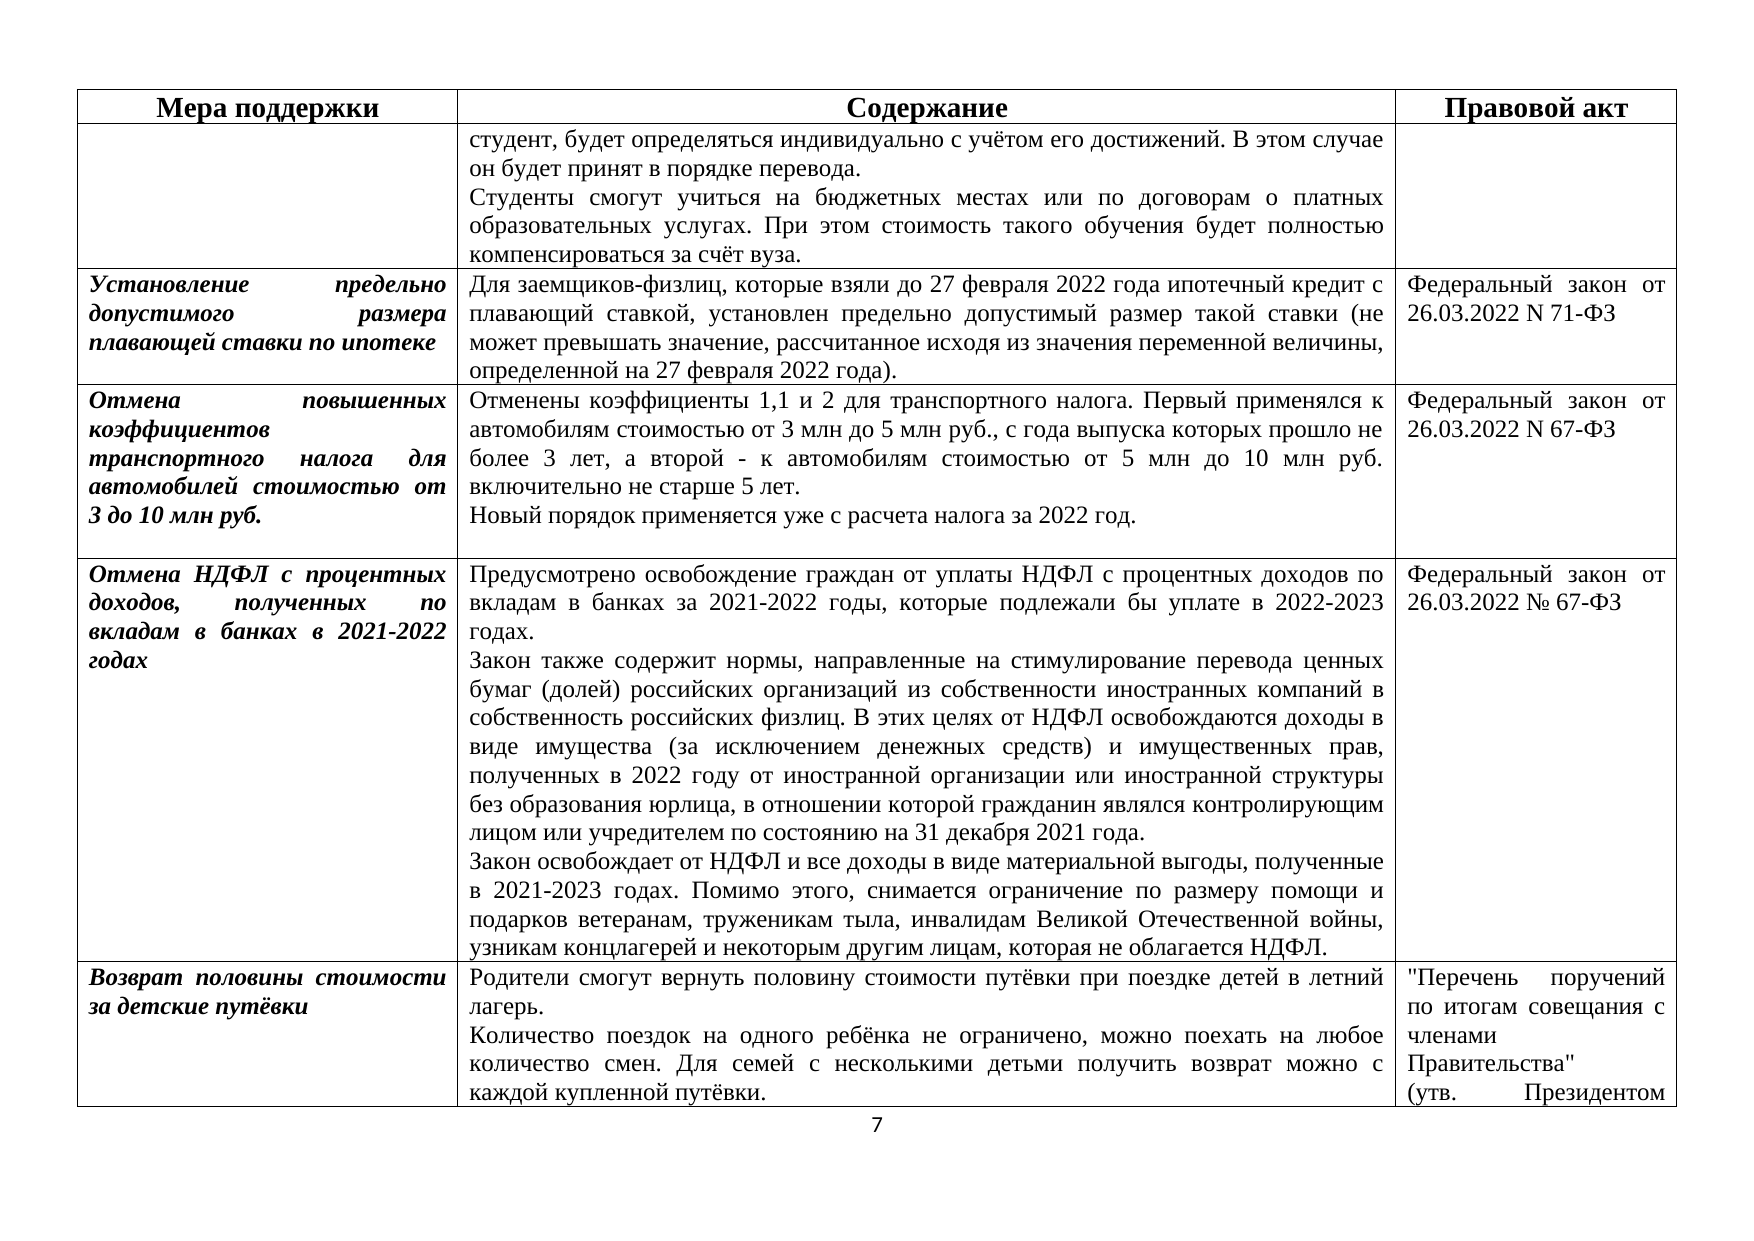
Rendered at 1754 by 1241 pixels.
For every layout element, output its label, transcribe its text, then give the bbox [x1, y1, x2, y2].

table_cell Федеральный закон от 26.03.2022 N 71-ФЗ [1396, 269, 1676, 384]
table_cell Установление предельно допустимого размера плавающей ставки по ипотеке [78, 269, 457, 384]
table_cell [78, 962, 457, 1106]
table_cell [78, 124, 457, 268]
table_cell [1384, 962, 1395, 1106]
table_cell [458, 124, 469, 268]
table_header Правовой акт [1396, 90, 1676, 123]
table_cell Отмена повышенных коэффициентов транспортного налога для автомобилей стоимостью от 3 до 10 млн руб. [78, 385, 457, 558]
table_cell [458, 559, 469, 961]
table_cell Отмена НДФЛ с процентных доходов, полученных по вкладам в банках в 2021-2022 годах [78, 559, 457, 961]
table_header Содержание [458, 90, 1395, 123]
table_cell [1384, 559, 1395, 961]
table_cell Отменены коэффициенты 1,1 и 2 для транспортного налога. Первый применялся к автомобилям стоимостью от 3 млн до 5 млн руб., с года выпуска которых прошло не более 3 лет, а второй - к автомобилям стоимостью от 5 млн до 10 млн руб. включительно не старше 5 лет. Новый порядок применяется уже с расчета налога за 2022 год. [458, 385, 1395, 558]
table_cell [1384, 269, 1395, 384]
table_header Мера поддержки [78, 90, 457, 123]
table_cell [1396, 124, 1676, 268]
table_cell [1396, 962, 1676, 1106]
table_cell Федеральный закон от 26.03.2022 № 67-ФЗ [1396, 559, 1676, 961]
table_cell Федеральный закон от 26.03.2022 N 67-ФЗ [1396, 385, 1676, 558]
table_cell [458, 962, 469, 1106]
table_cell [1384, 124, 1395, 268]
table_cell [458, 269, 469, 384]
